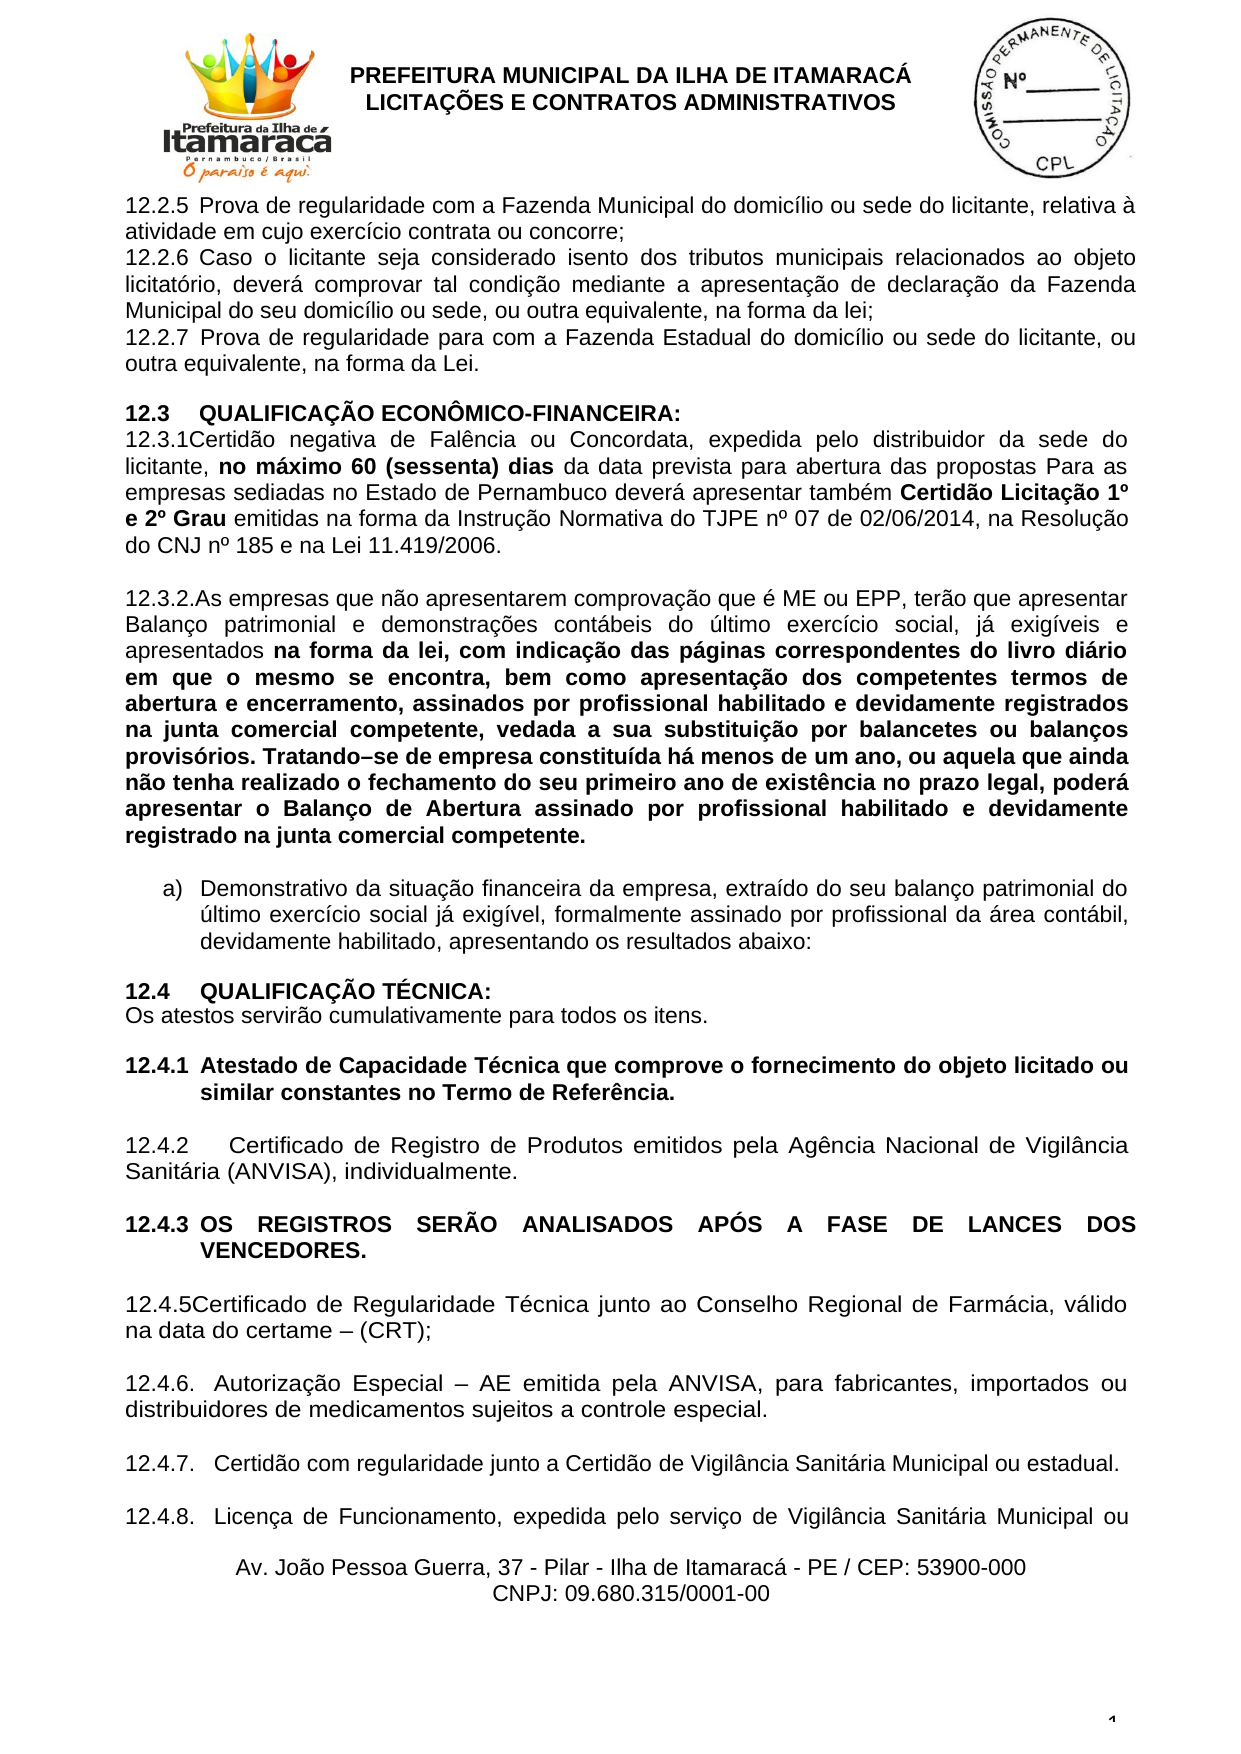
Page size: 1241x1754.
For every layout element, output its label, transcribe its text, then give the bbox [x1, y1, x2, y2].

subtitle OS REGISTROS SERÃO ANALISADOS APÓS A FASE DE LANCES DOS VENCEDORES. [125, 1211, 1137, 1264]
list Prova de regularidade com a Fazenda Municipal do domicílio ou sede do licitante, relativa à atividade em cujo exercício contrata ou concorre; [125, 192, 1137, 244]
picture [971, 12, 1135, 183]
list Prova de regularidade para com a Fazenda Estadual do domicílio ou sede do licitante, ou outra equivalente, na forma da Lei. [125, 323, 1137, 376]
text 12.3.1Certidão negativa de Falência ou Concordata, expedida pelo distribuidor da sede do licitante, no máximo 60 (sessenta) dias da data prevista para abertura das propostas Para as empresas sediadas no Estado de Pernambuco deverá apresentar também Certidão Licitação 1º e 2º Grau emitidas na forma da Instrução Normativa do TJPE nº 07 de 02/06/2014, na Resolução do CNJ nº 185 e na Lei 11.419/2006. [125, 426, 1129, 558]
subtitle Atestado de Capacidade Técnica que comprove o fornecimento do objeto licitado ou similar constantes no Termo de Referência. [125, 1052, 1129, 1105]
subtitle QUALIFICAÇÃO ECONÔMICO-FINANCEIRA: [125, 402, 1137, 426]
picture [163, 33, 332, 183]
text 12.4.5Certificado de Regularidade Técnica junto ao Conselho Regional de Farmácia, válido na data do certame – (CRT); [125, 1291, 1129, 1343]
subtitle QUALIFICAÇÃO TÉCNICA: [125, 981, 1137, 1004]
text Os atestos servirão cumulativamente para todos os itens. [125, 1004, 1137, 1028]
list Certidão com regularidade junto a Certidão de Vigilância Sanitária Municipal ou estadual. [125, 1450, 1129, 1476]
list Demonstrativo da situação financeira da empresa, extraído do seu balanço patrimonial do último exercício social já exigível, formalmente assinado por profissional da área contábil, devidamente habilitado, apresentando os resultados abaixo: [162, 875, 1129, 954]
list Certificado de Registro de Produtos emitidos pela Agência Nacional de Vigilância Sanitária (ANVISA), individualmente. [125, 1132, 1129, 1185]
list Caso o licitante seja considerado isento dos tributos municipais relacionados ao objeto licitatório, deverá comprovar tal condição mediante a apresentação de declaração da Fazenda Municipal do seu domicílio ou sede, ou outra equivalente, na forma da lei; [125, 244, 1137, 323]
list Autorização Especial – AE emitida pela ANVISA, para fabricantes, importados ou distribuidores de medicamentos sujeitos a controle especial. [125, 1370, 1129, 1422]
text 12.3.2.As empresas que não apresentarem comprovação que é ME ou EPP, terão que apresentar Balanço patrimonial e demonstrações contábeis do último exercício social, já exigíveis e apresentados na forma da lei, com indicação das páginas correspondentes do livro diário em que o mesmo se encontra, bem como apresentação dos competentes termos de abertura e encerramento, assinados por profissional habilitado e devidamente registrados na junta comercial competente, vedada a sua substituição por balancetes ou balanços provisórios. Tratando–se de empresa constituída há menos de um ano, ou aquela que ainda não tenha realizado o fechamento do seu primeiro ano de existência no prazo legal, poderá apresentar o Balanço de Abertura assinado por profissional habilitado e devidamente registrado na junta comercial competente. [125, 584, 1129, 848]
